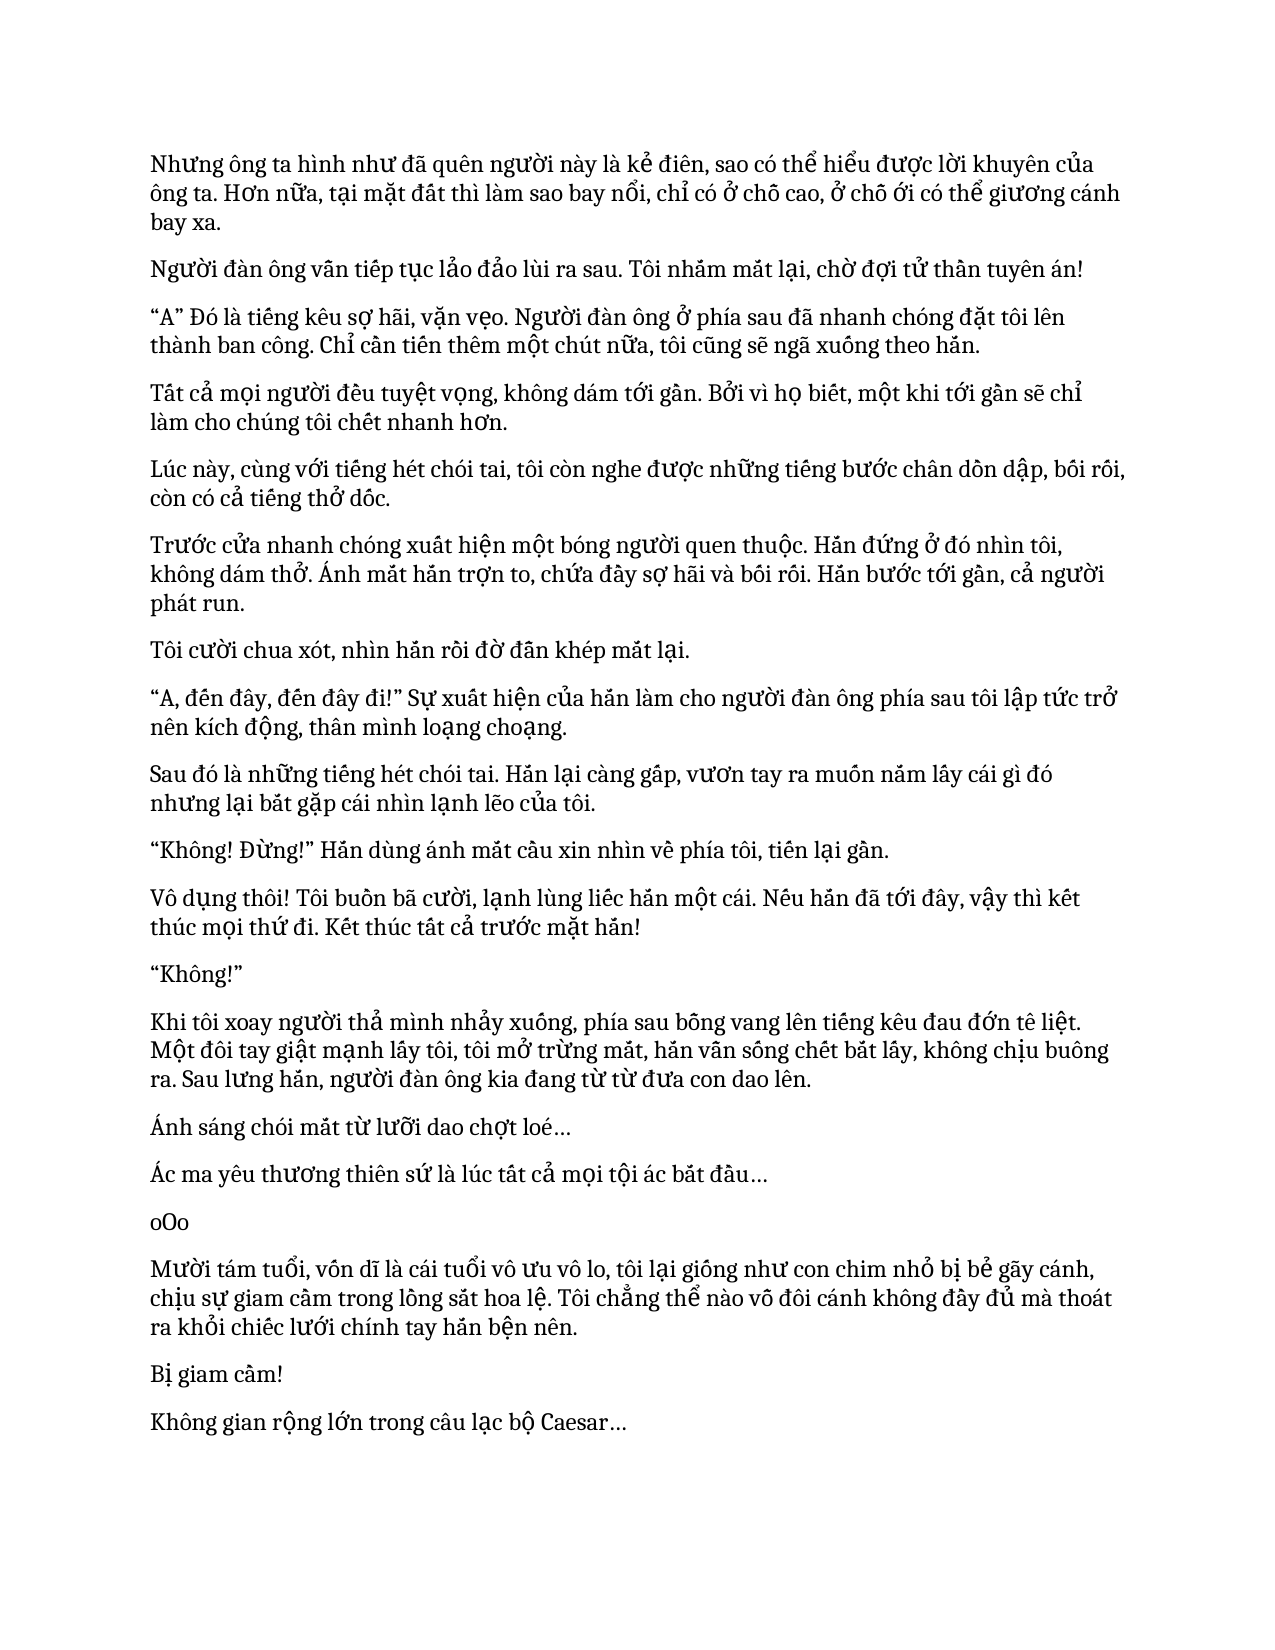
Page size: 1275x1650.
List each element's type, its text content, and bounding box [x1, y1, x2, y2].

text oOo [150, 1207, 1125, 1236]
text “Không! Đừng!” Hắn dùng ánh mắt cầu xin nhìn về phía tôi, tiến lại gần. [150, 836, 1125, 865]
text “A” Đó là tiếng kêu sợ hãi, vặn vẹo. Người đàn ông ở phía sau đã nhanh chóng đặt tôi lên thành ban công. Chỉ cần tiến thêm một chút nữa, tôi cũng sẽ ngã xuống theo hắn. [150, 302, 1125, 360]
text “A, đến đây, đến đây đi!” Sự xuất hiện của hắn làm cho người đàn ông phía sau tôi lập tức trở nên kích động, thân mình loạng choạng. [150, 684, 1125, 741]
text Ác ma yêu thương thiên sứ là lúc tất cả mọi tội ác bắt đầu… [150, 1160, 1125, 1189]
text Người đàn ông vẫn tiếp tục lảo đảo lùi ra sau. Tôi nhắm mắt lại, chờ đợi tử thần tuyên án! [150, 255, 1125, 284]
text Mười tám tuổi, vốn dĩ là cái tuổi vô ưu vô lo, tôi lại giống như con chim nhỏ bị bẻ gãy cánh, chịu sự giam cầm trong lồng sắt hoa lệ. Tôi chẳng thể nào vỗ đôi cánh không đầy đủ mà thoát ra khỏi chiếc lưới chính tay hắn bện nên. [150, 1255, 1125, 1341]
text Bị giam cầm! [150, 1360, 1125, 1389]
text Trước cửa nhanh chóng xuất hiện một bóng người quen thuộc. Hắn đứng ở đó nhìn tôi, không dám thở. Ánh mắt hắn trợn to, chứa đầy sợ hãi và bối rối. Hắn bước tới gần, cả người phát run. [150, 531, 1125, 617]
text “Không!” [150, 960, 1125, 989]
text Nhưng ông ta hình như đã quên người này là kẻ điên, sao có thể hiểu được lời khuyên của ông ta. Hơn nữa, tại mặt đất thì làm sao bay nổi, chỉ có ở chỗ cao, ở chỗ ới có thể giương cánh bay xa. [150, 150, 1125, 236]
text Sau đó là những tiếng hét chói tai. Hắn lại càng gấp, vươn tay ra muốn nắm lấy cái gì đó nhưng lại bắt gặp cái nhìn lạnh lẽo của tôi. [150, 760, 1125, 817]
text Tôi cười chua xót, nhìn hắn rồi đờ đẫn khép mắt lại. [150, 636, 1125, 665]
text Ánh sáng chói mắt từ lưỡi dao chợt loé… [150, 1112, 1125, 1141]
text Không gian rộng lớn trong câu lạc bộ Caesar… [150, 1407, 1125, 1436]
text Lúc này, cùng với tiếng hét chói tai, tôi còn nghe được những tiếng bước chân dồn dập, bối rối, còn có cả tiếng thở dốc. [150, 455, 1125, 512]
text Vô dụng thôi! Tôi buồn bã cười, lạnh lùng liếc hắn một cái. Nếu hắn đã tới đây, vậy thì kết thúc mọi thứ đi. Kết thúc tất cả trước mặt hắn! [150, 884, 1125, 941]
text Tất cả mọi người đều tuyệt vọng, không dám tới gần. Bởi vì họ biết, một khi tới gần sẽ chỉ làm cho chúng tôi chết nhanh hơn. [150, 379, 1125, 436]
text Khi tôi xoay người thả mình nhảy xuống, phía sau bỗng vang lên tiếng kêu đau đớn tê liệt. Một đôi tay giật mạnh lấy tôi, tôi mở trừng mắt, hắn vẫn sống chết bắt lấy, không chịu buông ra. Sau lưng hắn, người đàn ông kia đang từ từ đưa con dao lên. [150, 1007, 1125, 1094]
